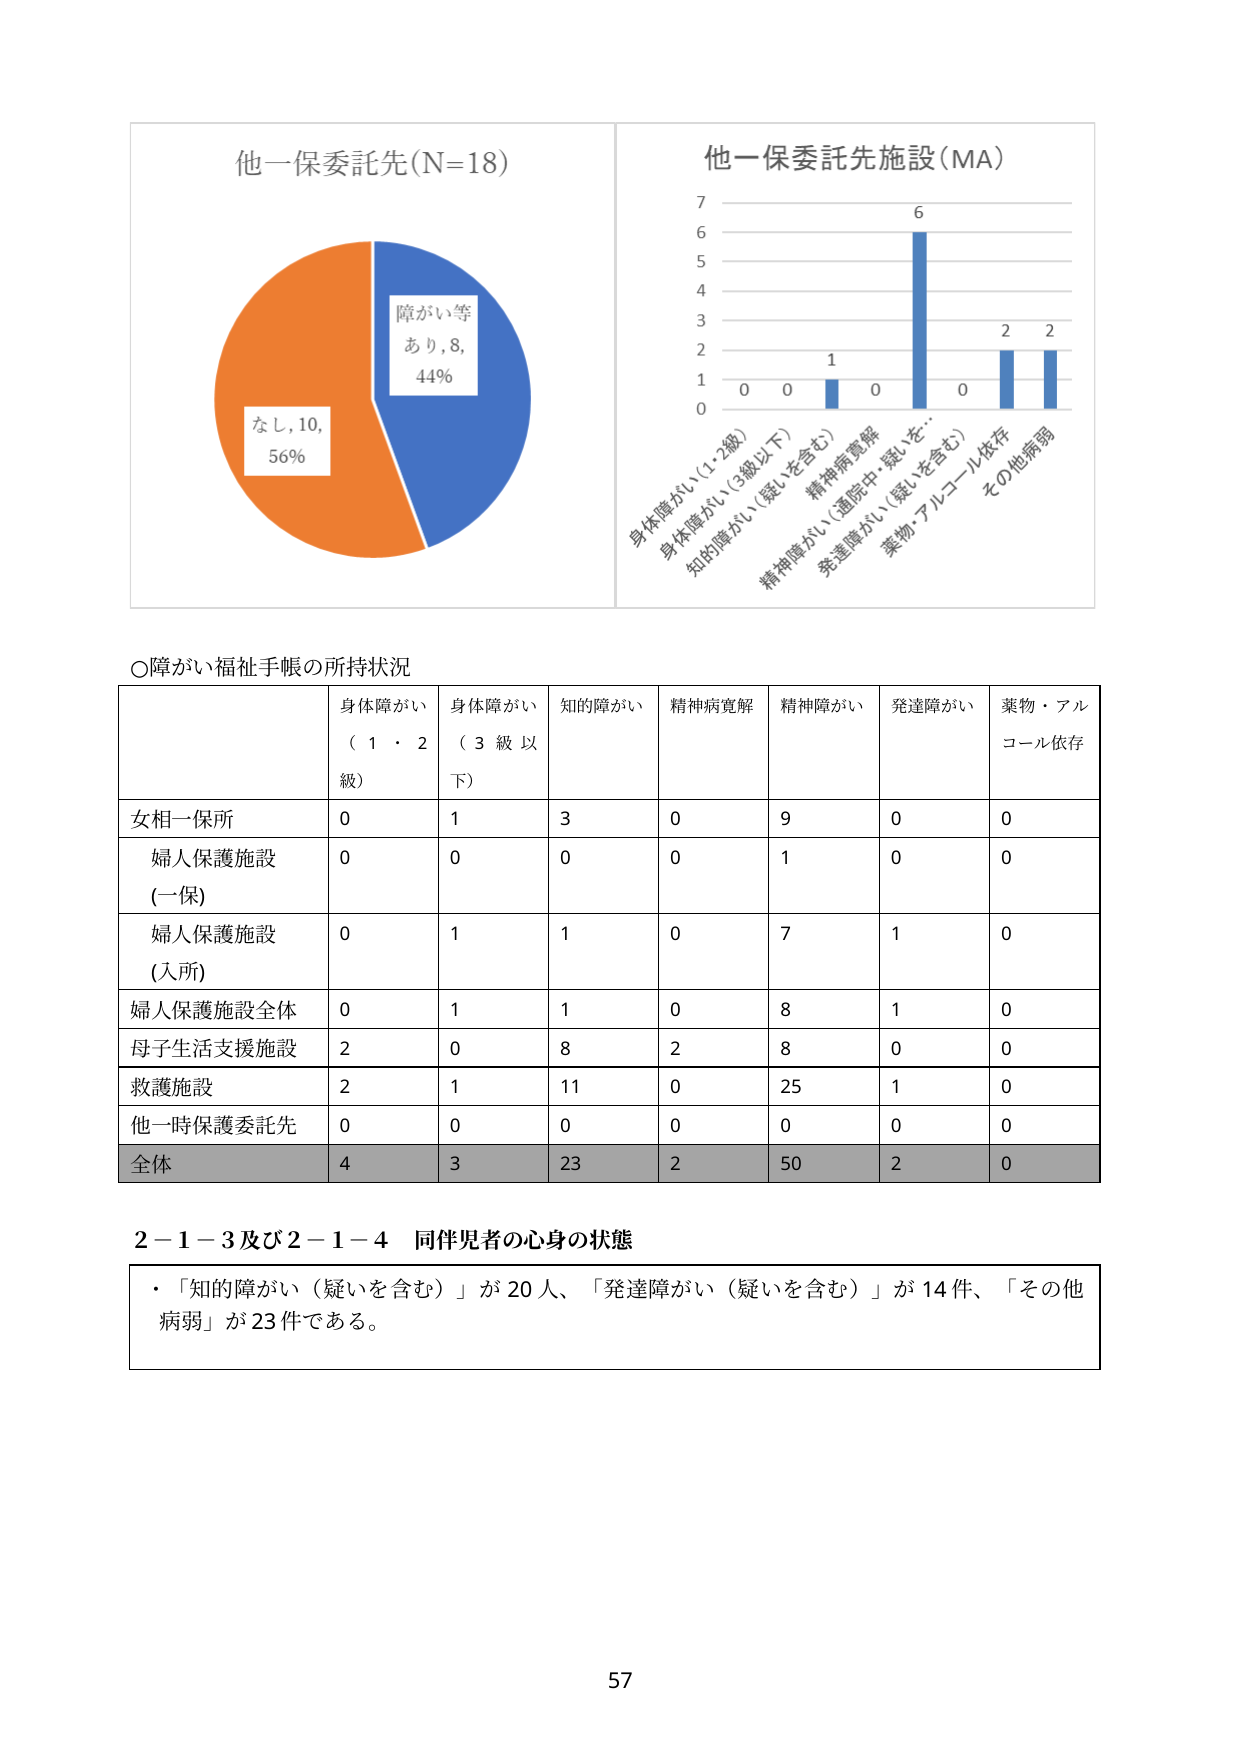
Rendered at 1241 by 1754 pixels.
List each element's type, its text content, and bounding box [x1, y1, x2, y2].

table_cell 2 [659, 1029, 768, 1066]
table_header 身体障がい（1・2級） [329, 686, 438, 799]
table_header 精神障がい [769, 686, 879, 799]
table_header 精神病寛解 [659, 686, 768, 799]
table_cell 女相一保所 [119, 800, 328, 837]
table_cell 0 [329, 914, 438, 989]
table_header 知的障がい [549, 686, 658, 799]
table_cell 8 [769, 990, 879, 1028]
table_cell 0 [659, 1068, 768, 1105]
table_cell 0 [880, 838, 989, 913]
table_cell 0 [659, 914, 768, 989]
table_cell 0 [329, 990, 438, 1028]
table_cell 2 [880, 1145, 989, 1182]
table_cell 1 [439, 1068, 548, 1105]
table_cell 1 [880, 914, 989, 989]
table_cell 0 [990, 1029, 1099, 1066]
table_cell 0 [990, 1145, 1099, 1182]
table_cell 0 [439, 1029, 548, 1066]
table_cell 0 [329, 800, 438, 837]
table_cell 0 [880, 1029, 989, 1066]
table_cell 0 [880, 1106, 989, 1143]
text ○障がい福祉手帳の所持状況 [130, 648, 1110, 685]
table_cell 1 [549, 914, 658, 989]
table_cell 婦人保護施設 (一保) [119, 838, 328, 913]
table_cell 0 [990, 1106, 1099, 1143]
table_cell 11 [549, 1068, 658, 1105]
table_cell 0 [549, 838, 658, 913]
table_cell 0 [990, 838, 1099, 913]
table_cell 1 [880, 1068, 989, 1105]
table_cell 2 [329, 1068, 438, 1105]
table_cell 1 [439, 990, 548, 1028]
table_cell 3 [549, 800, 658, 837]
table_cell 3 [439, 1145, 548, 1182]
table_cell 0 [659, 800, 768, 837]
table_cell 0 [659, 838, 768, 913]
table_cell 4 [329, 1145, 438, 1182]
table_cell 7 [769, 914, 879, 989]
table_cell 他一時保護委託先 [119, 1106, 328, 1143]
table_cell 1 [439, 800, 548, 837]
table_cell 23 [549, 1145, 658, 1182]
table_cell 全体 [119, 1145, 328, 1182]
picture [129, 122, 1096, 609]
table_cell 0 [769, 1106, 879, 1143]
table_cell 救護施設 [119, 1068, 328, 1105]
table_cell 2 [329, 1029, 438, 1066]
table_cell 0 [990, 914, 1099, 989]
table_cell 婦人保護施設 (入所) [119, 914, 328, 989]
text ２－１－３及び２－１－４ 同伴児者の心身の状態 [130, 1221, 1110, 1258]
table_cell 0 [329, 838, 438, 913]
table_cell 1 [439, 914, 548, 989]
table_cell 0 [549, 1106, 658, 1143]
table_header 身体障がい（3級以下） [439, 686, 548, 799]
table_cell 0 [329, 1106, 438, 1143]
table_cell 8 [549, 1029, 658, 1066]
table_header 発達障がい [880, 686, 989, 799]
table_cell 2 [659, 1145, 768, 1182]
table_cell 1 [769, 838, 879, 913]
table_cell 0 [439, 1106, 548, 1143]
table_cell 0 [439, 838, 548, 913]
table_cell 0 [659, 990, 768, 1028]
table_header 薬物・アルコール依存 [990, 686, 1099, 799]
table_cell 0 [990, 800, 1099, 837]
table_cell 50 [769, 1145, 879, 1182]
table_cell 婦人保護施設全体 [119, 990, 328, 1028]
table_cell 25 [769, 1068, 879, 1105]
table_cell 9 [769, 800, 879, 837]
table_cell 1 [880, 990, 989, 1028]
table_header [119, 686, 328, 799]
table_cell 0 [659, 1106, 768, 1143]
table_cell 母子生活支援施設 [119, 1029, 328, 1066]
table_cell 0 [990, 1068, 1099, 1105]
table_cell 1 [549, 990, 658, 1028]
table_cell 0 [880, 800, 989, 837]
table_cell 8 [769, 1029, 879, 1066]
table_cell 0 [990, 990, 1099, 1028]
